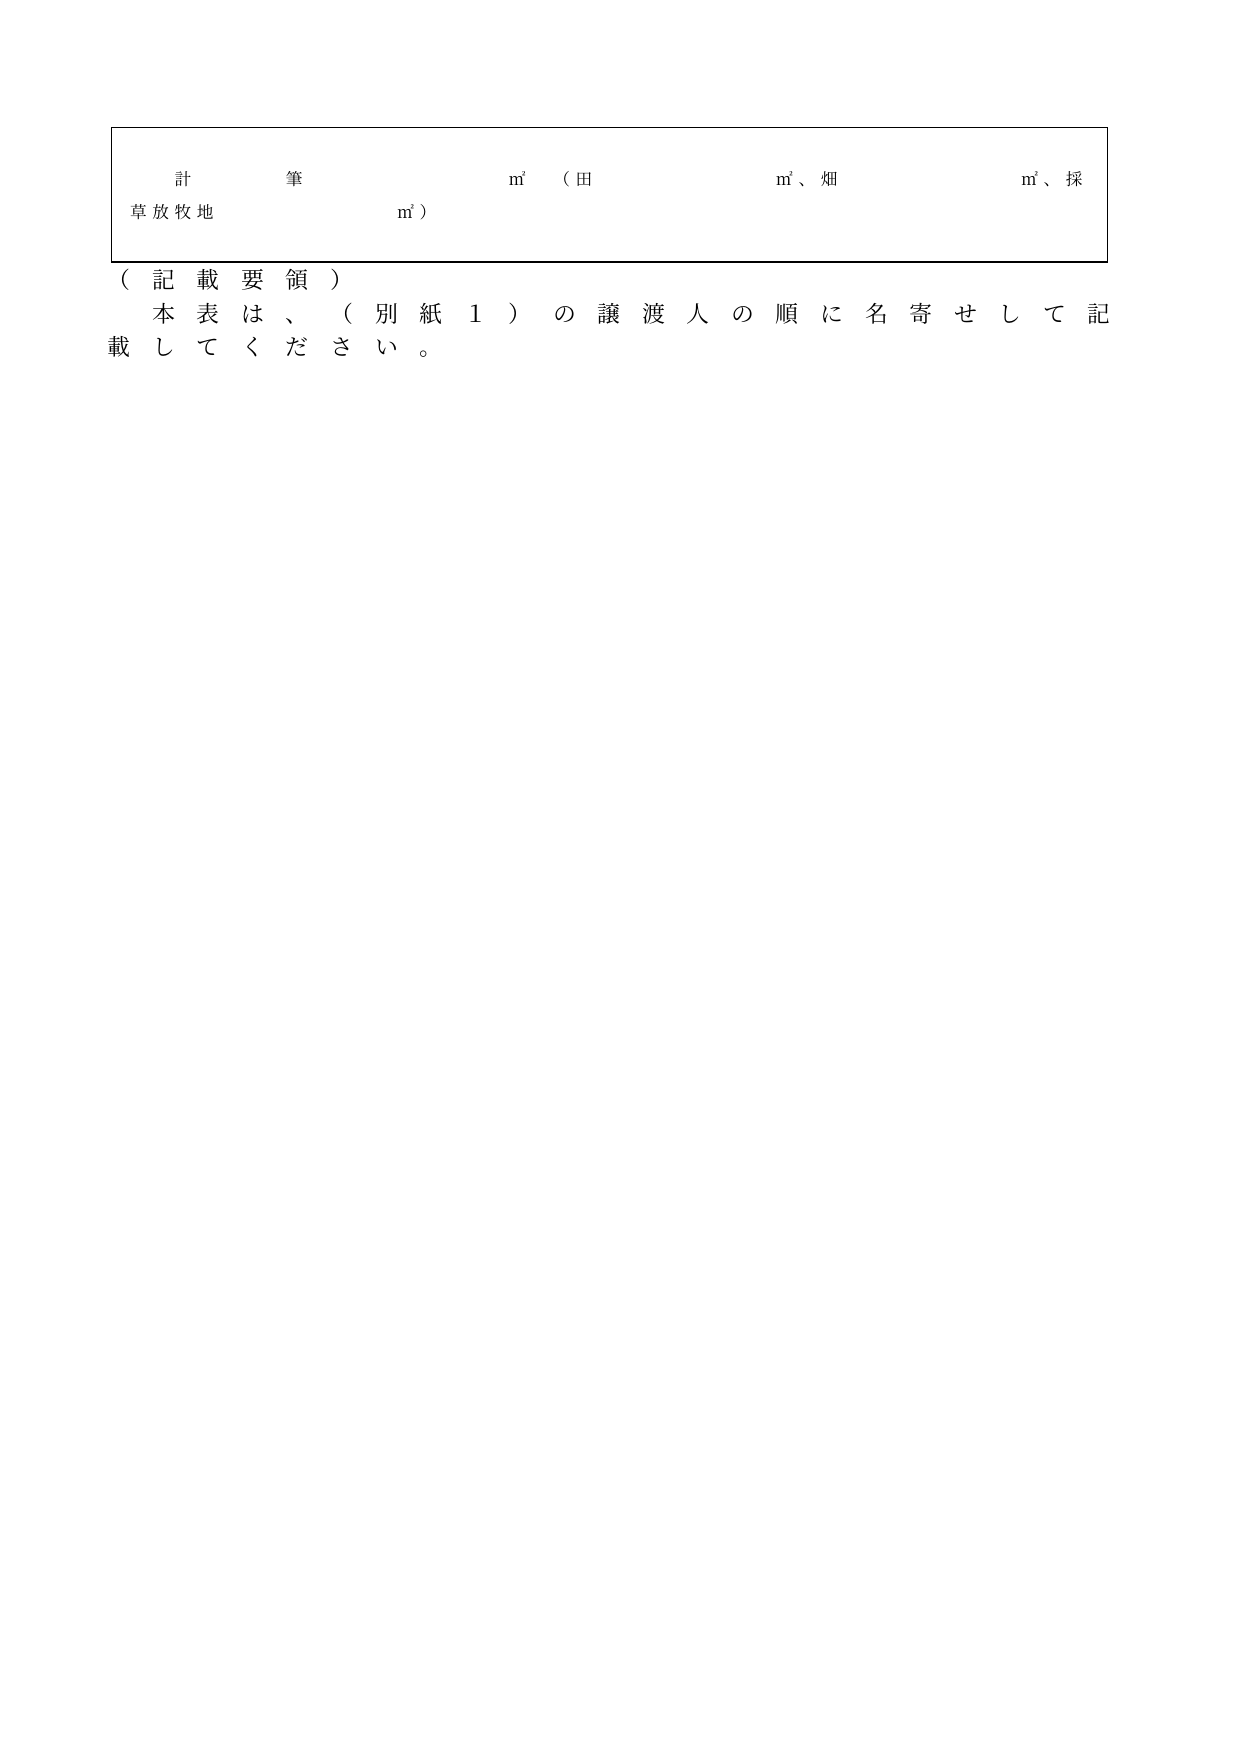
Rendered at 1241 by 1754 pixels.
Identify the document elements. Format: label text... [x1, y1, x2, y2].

text （記載要領） [107, 262, 1133, 296]
text 本表は、（別紙１）の譲渡人の順に名寄せして記載してください。 [107, 296, 1133, 362]
table_cell 計 筆 ㎡ （田 ㎡、畑 ㎡、採草放牧地 ㎡） [112, 128, 1107, 261]
